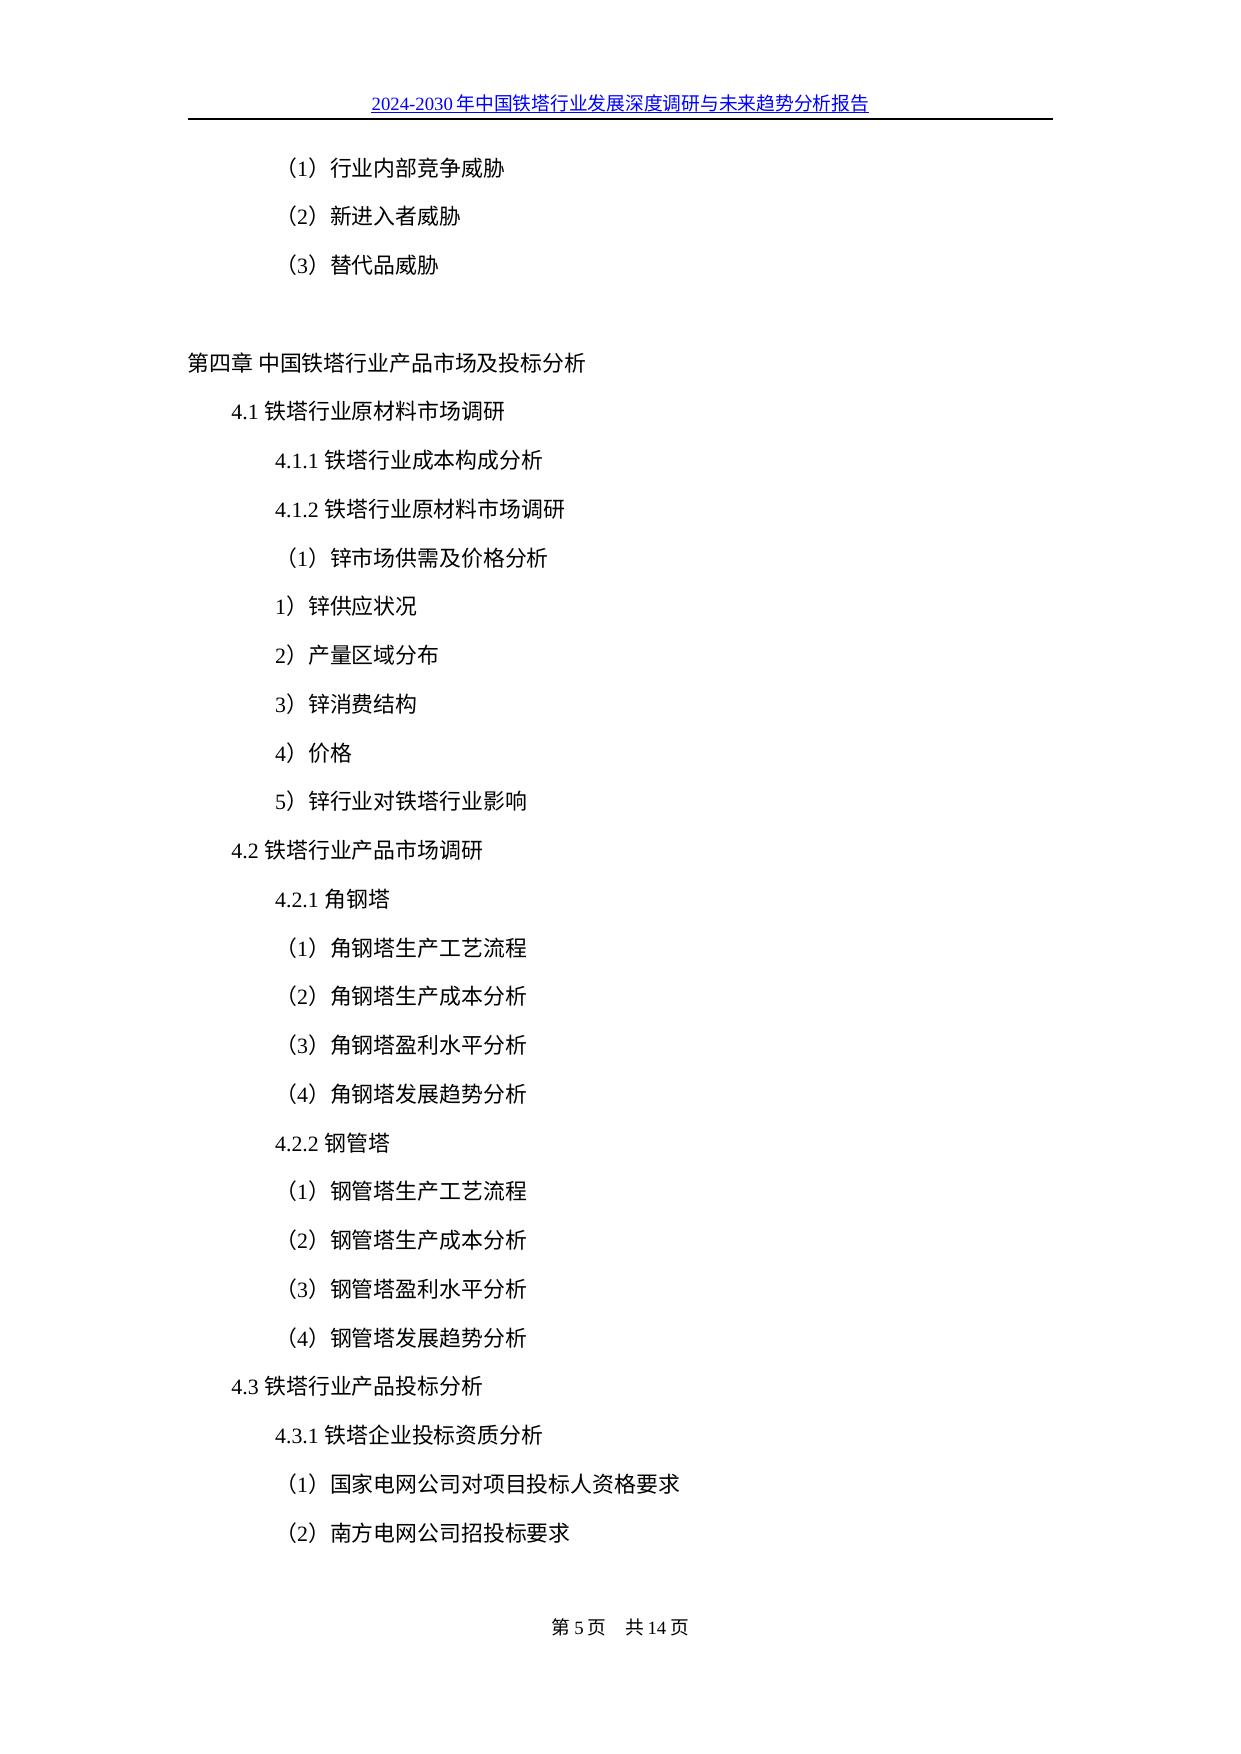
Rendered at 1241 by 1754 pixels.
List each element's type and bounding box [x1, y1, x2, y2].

text [187, 150, 1053, 1548]
